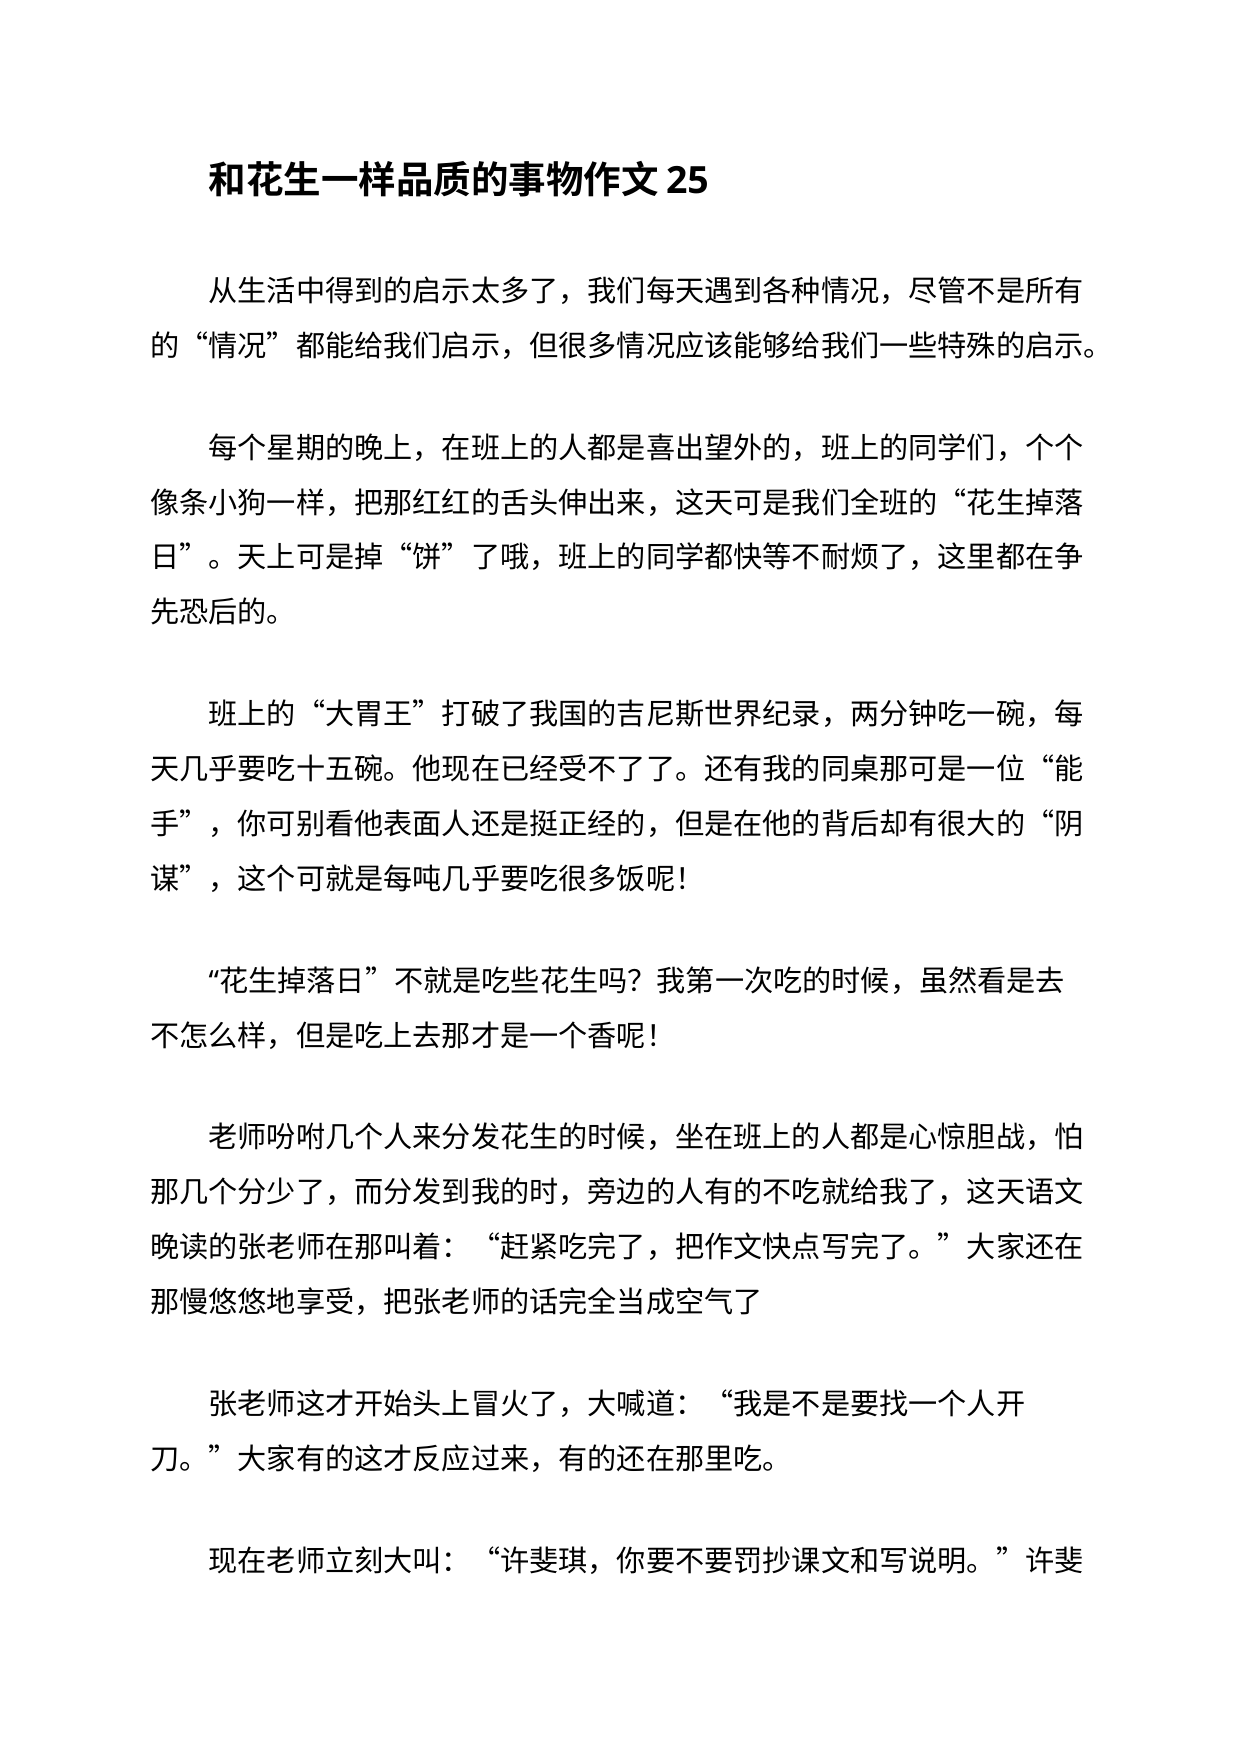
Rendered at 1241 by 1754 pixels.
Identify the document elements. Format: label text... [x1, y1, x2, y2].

text 和花生一样品质的事物作文25 [150, 150, 1090, 204]
text 班上的“大胃王”打破了我国的吉尼斯世界纪录，两分钟吃一碗，每天几乎要吃十五碗。他现在已经受不了了。还有我的同桌那可是一位“能手”，你可别看他表面人还是挺正经的，但是在他的背后却有很大的“阴谋”，这个可就是每吨几乎要吃很多饭呢！ [150, 691, 1090, 898]
text 张老师这才开始头上冒火了，大喊道：“我是不是要找一个人开刀。”大家有的这才反应过来，有的还在那里吃。 [150, 1380, 1090, 1478]
text 从生活中得到的启示太多了，我们每天遇到各种情况，尽管不是所有的“情况”都能给我们启示，但很多情况应该能够给我们一些特殊的启示。 [150, 268, 1090, 365]
text 每个星期的晚上，在班上的人都是喜出望外的，班上的同学们，个个像条小狗一样，把那红红的舌头伸出来，这天可是我们全班的“花生掉落日”。天上可是掉“饼”了哦，班上的同学都快等不耐烦了，这里都在争先恐后的。 [150, 424, 1090, 631]
text 老师吩咐几个人来分发花生的时候，坐在班上的人都是心惊胆战，怕那几个分少了，而分发到我的时，旁边的人有的不吃就给我了，这天语文晚读的张老师在那叫着：“赶紧吃完了，把作文快点写完了。”大家还在那慢悠悠地享受，把张老师的话完全当成空气了 [150, 1114, 1090, 1321]
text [150, 1537, 1090, 1579]
text “花生掉落日”不就是吃些花生吗？我第一次吃的时候，虽然看是去不怎么样，但是吃上去那才是一个香呢！ [150, 957, 1090, 1054]
